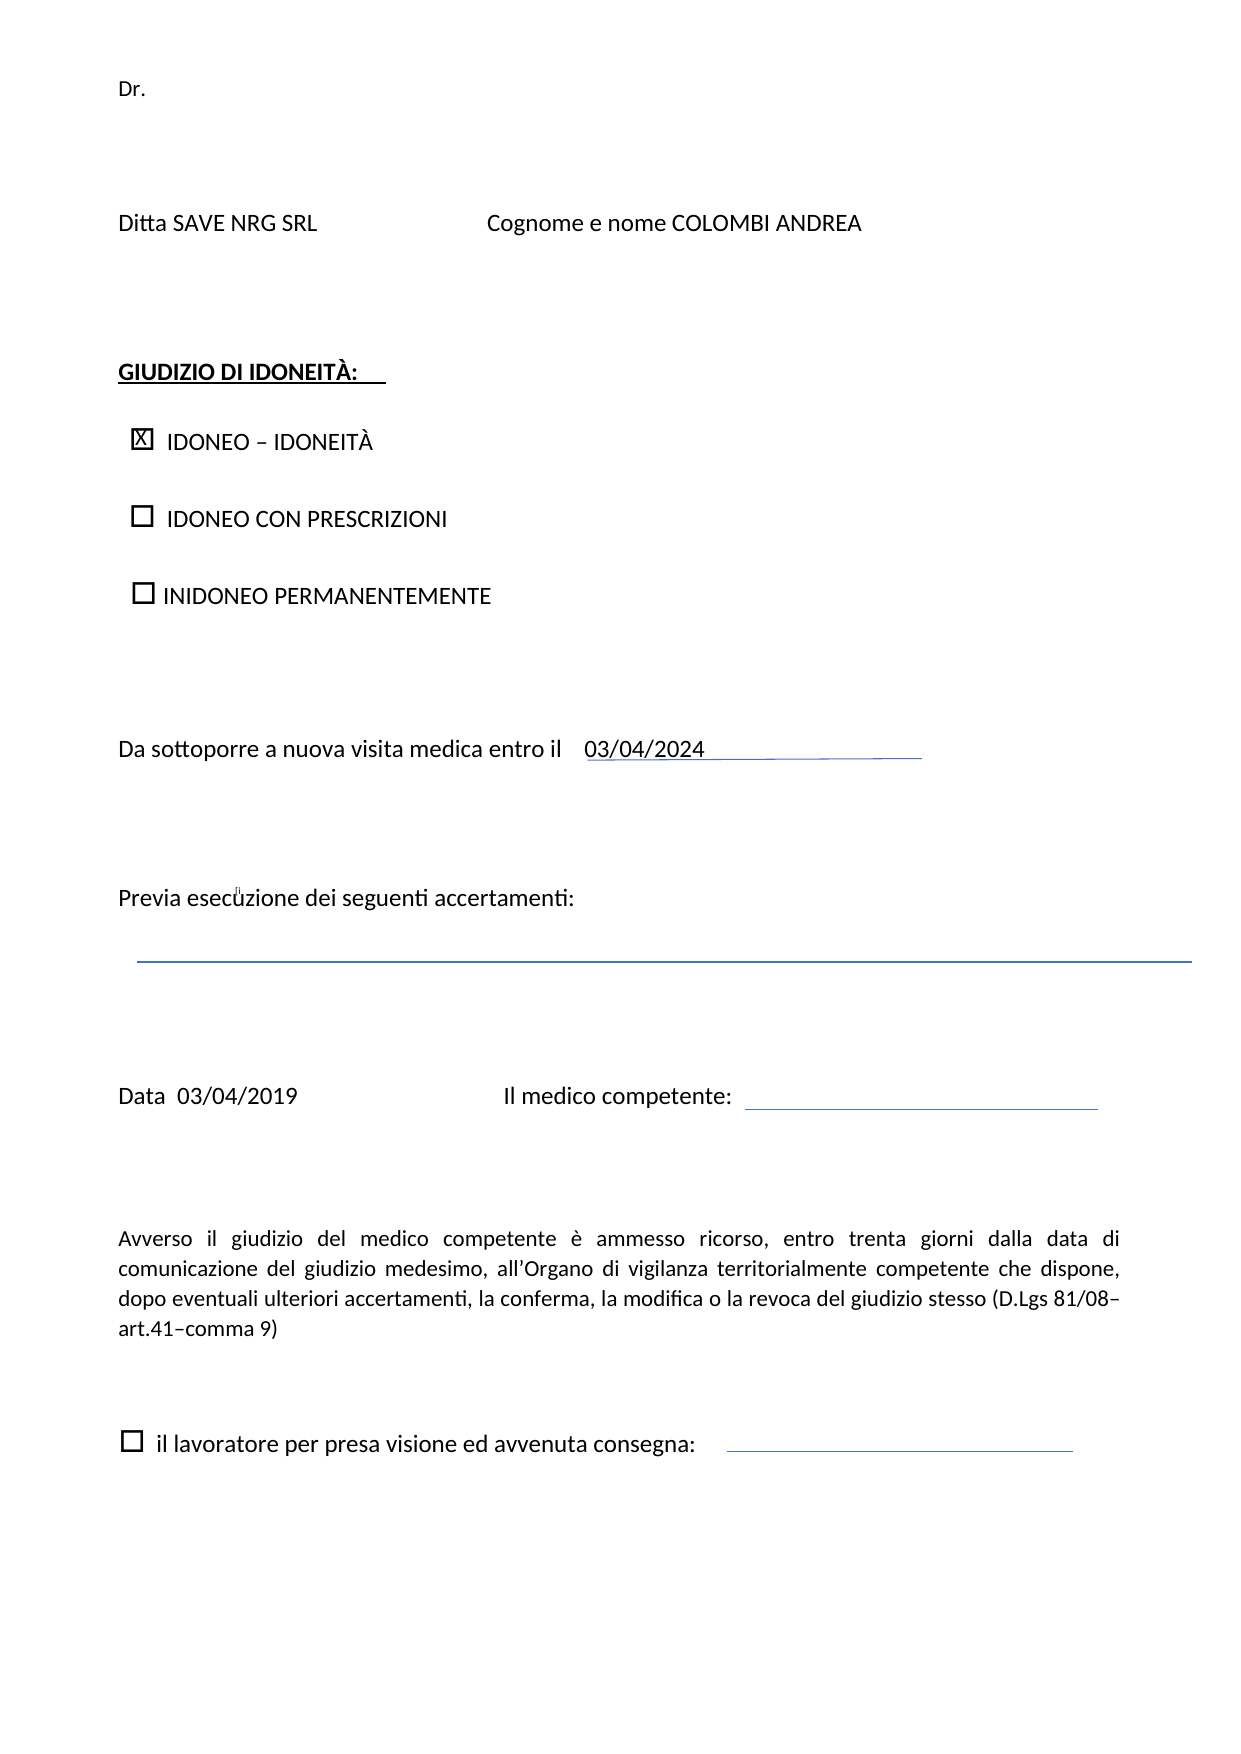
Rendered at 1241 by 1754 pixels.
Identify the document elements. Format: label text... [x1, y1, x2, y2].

text Data 03/04/2019 Il medico competente: [118, 1080, 1122, 1111]
text Da sottoporre a nuova visita medica entro il 03/04/2024 [118, 733, 1122, 764]
text Ditta SAVE NRG SRL Cognome e nome COLOMBI ANDREA [118, 207, 1122, 238]
text GIUDIZIO DI IDONEITÀ: [118, 356, 1122, 387]
text □ il lavoratore per presa visione ed avvenuta consegna: [118, 1408, 1122, 1464]
text □ IDONEO CON PRESCRIZIONI [118, 483, 1122, 539]
text Avverso il giudizio del medico competente è ammesso ricorso, entro trenta giorni dalla data di comunicazione del giudizio medesimo, all’Organo di vigilanza territorialmente competente che dispone, dopo eventuali ulteriori accertamenti, la conferma, la modifica o la revoca del giudizio stesso (D.Lgs 81/08–art.41–comma 9) [118, 1224, 1122, 1342]
text Previa esecuzione dei seguenti accertamenti: [118, 882, 1122, 913]
text □ INIDONEO PERMANENTEMENTE [118, 560, 1122, 616]
text □ IDONEO – IDONEITÀ [118, 406, 1122, 462]
